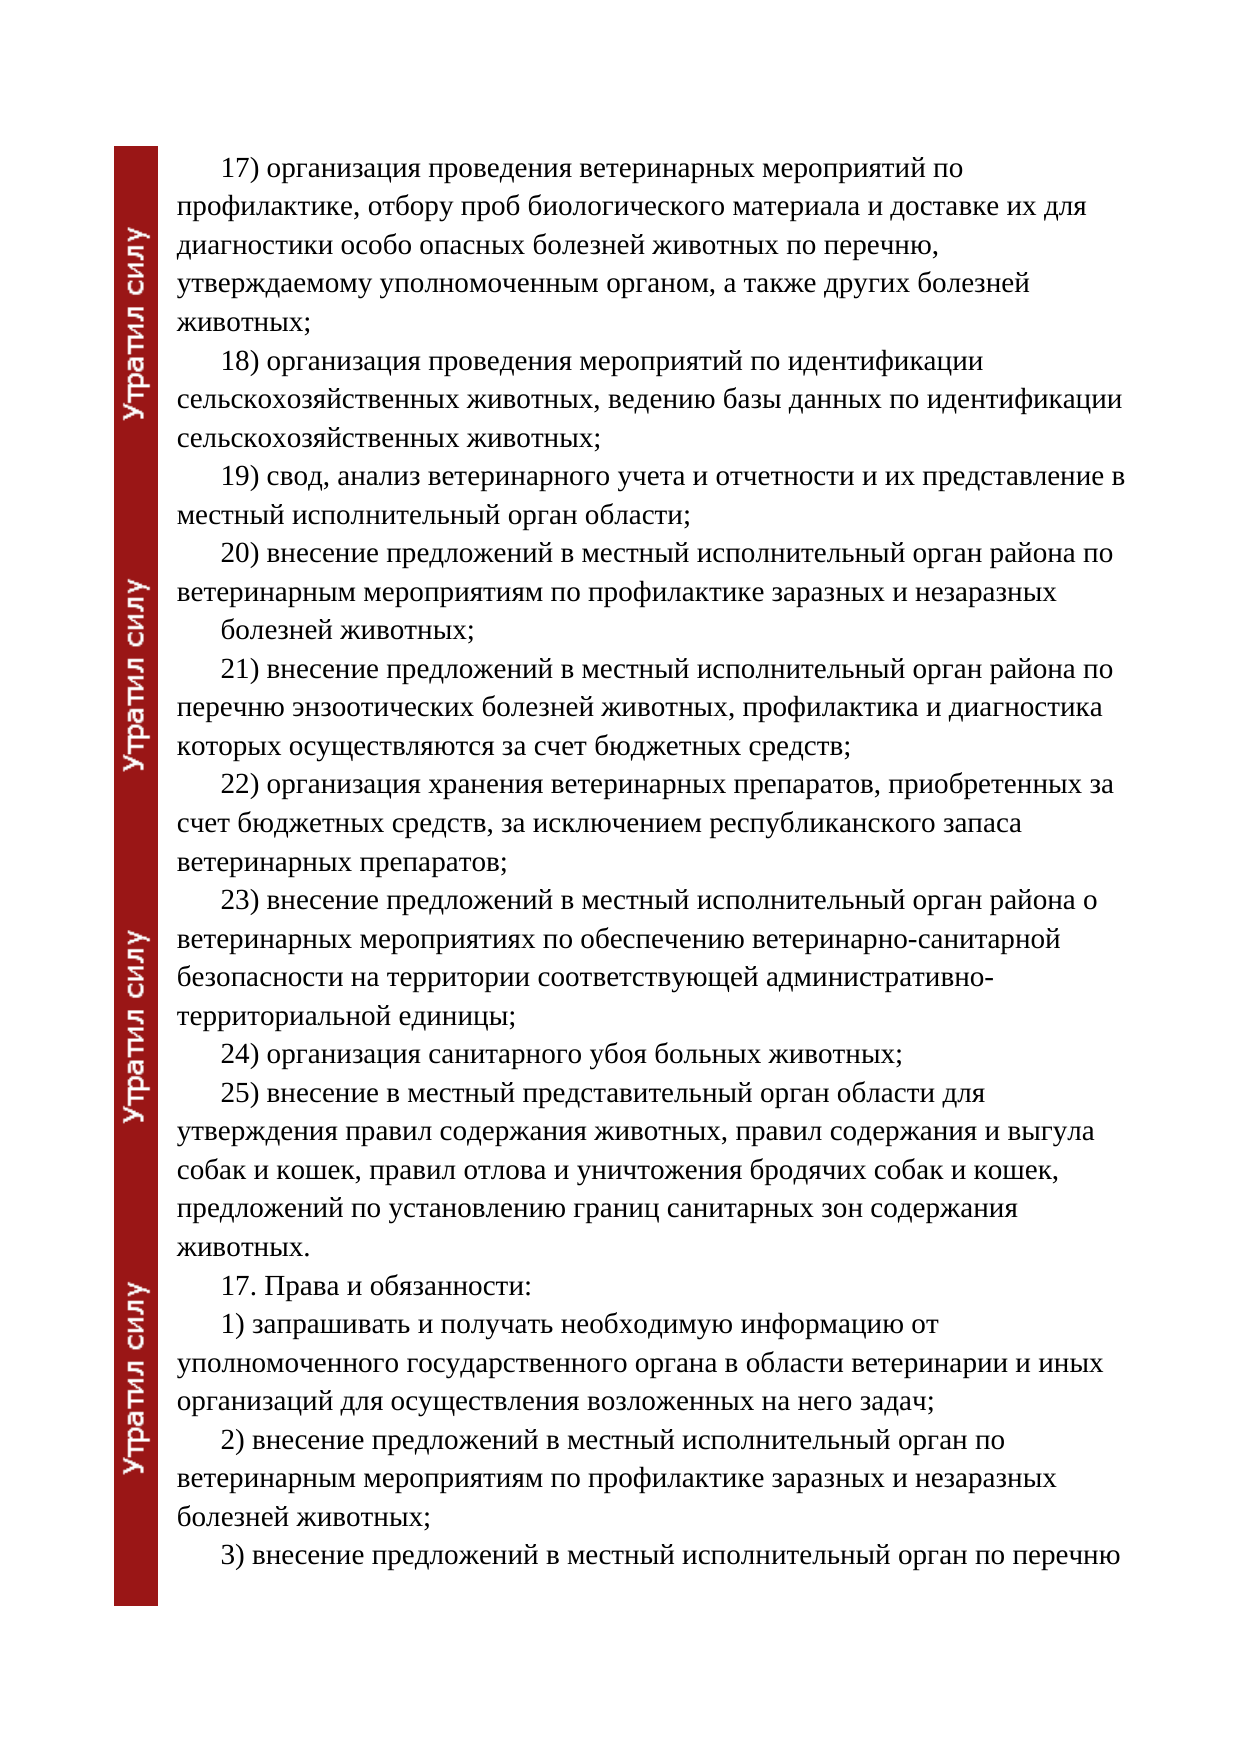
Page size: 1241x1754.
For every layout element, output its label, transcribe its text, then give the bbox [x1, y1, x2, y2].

picture [114, 146, 158, 150]
picture [114, 1571, 158, 1606]
